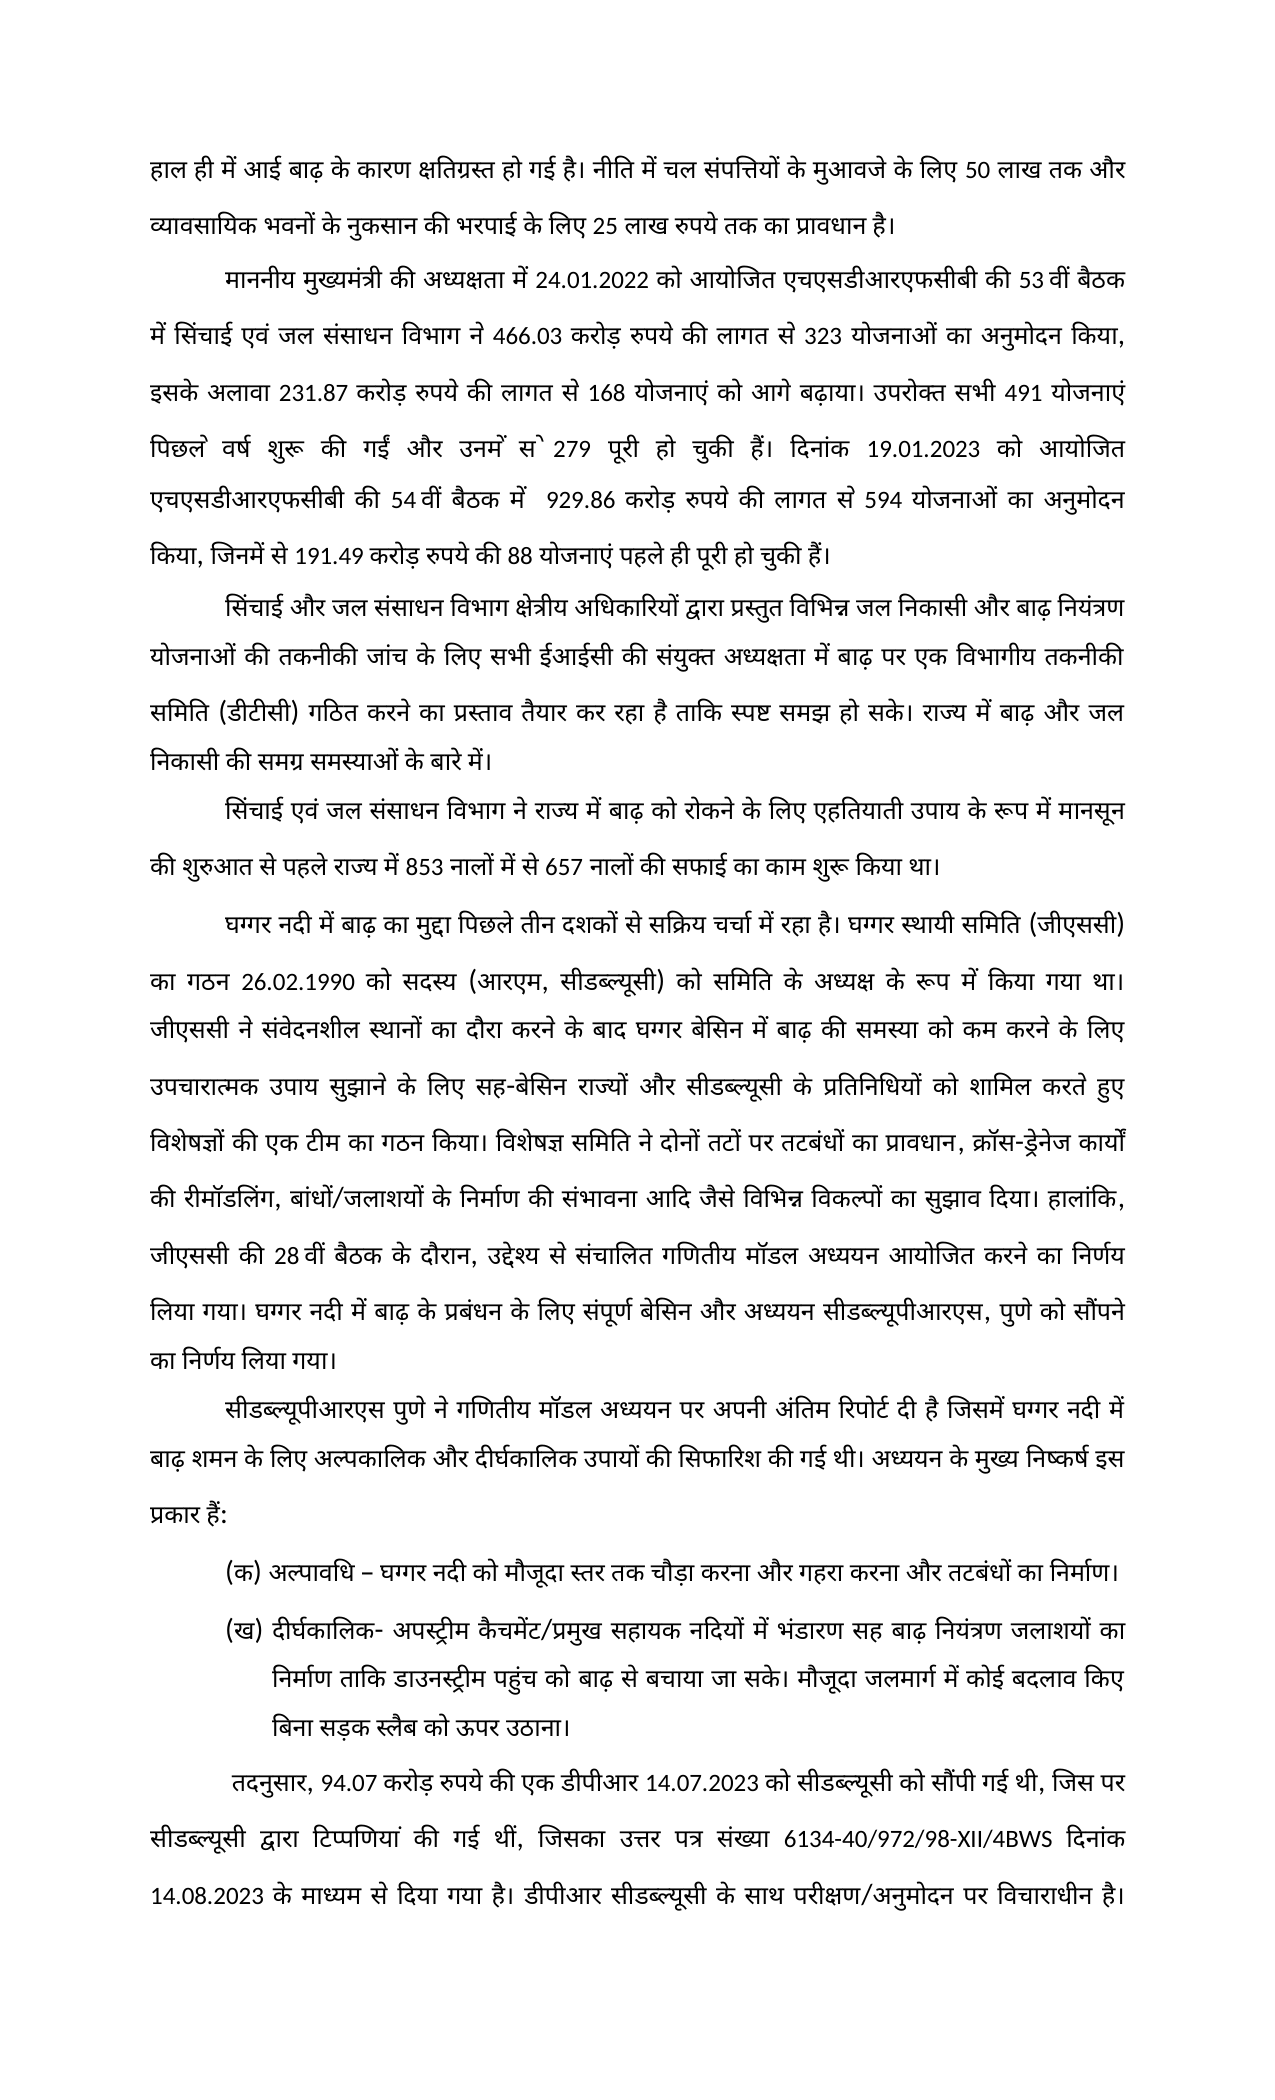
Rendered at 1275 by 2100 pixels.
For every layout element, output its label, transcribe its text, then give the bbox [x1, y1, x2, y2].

text सिंचाई एवं जल संसाधन विभाग ने राज्य में बाढ़ को रोकने के लिए एहतियाती उपाय के रूप में मानसून की शुरुआत से पहले राज्य में 853 नालों में से 657 नालों की सफाई का काम शुरू किया था। [150, 797, 1125, 886]
text घग्गर नदी में बाढ़ का मुद्दा पिछले तीन दशकों से सक्रिय चर्चा में रहा है। घग्गर स्थायी समिति (जीएससी) का गठन 26.02.1990 को सदस्य (आरएम, सीडब्ल्यूसी) को समिति के अध्यक्ष के रूप में किया गया था। जीएससी ने संवेदनशील स्थानों का दौरा करने के बाद घग्गर बेसिन में बाढ़ की समस्या को कम करने के लिए उपचारात्मक उपाय सुझाने के लिए सह-बेसिन राज्यों और सीडब्ल्यूसी के प्रतिनिधियों को शामिल करते हुए विशेषज्ञों की एक टीम का गठन किया। विशेषज्ञ समिति ने दोनों तटों पर तटबंधों का प्रावधान, क्रॉस-ड्रेनेज कार्यों की रीमॉडलिंग, बांधों/जलाशयों के निर्माण की संभावना आदि जैसे विभिन्न विकल्पों का सुझाव दिया। हालांकि, जीएससी की 28वीं बैठक के दौरान, उद्देश्य से संचालित गणितीय मॉडल अध्ययन आयोजित करने का निर्णय लिया गया। घग्गर नदी में बाढ़ के प्रबंधन के लिए संपूर्ण बेसिन और अध्ययन सीडब्ल्यूपीआरएस, पुणे को सौंपने का निर्णय लिया गया। [150, 905, 1125, 1379]
text (क) अल्पावधि – घग्गर नदी को मौजूदा स्तर तक चौड़ा करना और गहरा करना और तटबंधों का निर्माण। [225, 1553, 1125, 1591]
text (ख) दीर्घकालिक- अपस्ट्रीम कैचमेंट/प्रमुख सहायक नदियों में भंडारण सह बाढ़ नियंत्रण जलाशयों का निर्माण ताकि डाउनस्ट्रीम पहुंच को बाढ़ से बचाया जा सके। मौजूदा जलमार्ग में कोई बदलाव किए बिना सड़क स्लैब को ऊपर उठाना। [225, 1611, 1125, 1747]
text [150, 150, 1125, 245]
text माननीय मुख्यमंत्री की अध्यक्षता में 24.01.2022 को आयोजित एचएसडीआरएफसीबी की 53वीं बैठक में सिंचाई एवं जल संसाधन विभाग ने 466.03 करोड़ रुपये की लागत से 323 योजनाओं का अनुमोदन किया, इसके अलावा 231.87 करोड़ रुपये की लागत से 168 योजनाएं को आगे बढ़ाया। उपरोक्त सभी 491 योजनाएं पिछले वर्ष शुरू की गईं और उनमें से 279 पूरी हो चुकी हैं। दिनांक 19.01.2023 को आयोजित एचएसडीआरएफसीबी की 54वीं बैठक में 929.86 करोड़ रुपये की लागत से 594 योजनाओं का अनुमोदन किया, जिनमें से 191.49 करोड़ रुपये की 88 योजनाएं पहले ही पूरी हो चुकी हैं। [150, 264, 1125, 575]
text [150, 1763, 1125, 1914]
text सिंचाई और जल संसाधन विभाग क्षेत्रीय अधिकारियों द्वारा प्रस्तुत विभिन्न जल निकासी और बाढ़ नियंत्रण योजनाओं की तकनीकी जांच के लिए सभी ईआईसी की संयुक्त अध्यक्षता में बाढ़ पर एक विभागीय तकनीकी समिति (डीटीसी) गठित करने का प्रस्ताव तैयार कर रहा है ताकि स्पष्ट समझ हो सके। राज्य में बाढ़ और जल निकासी की समग्र समस्याओं के बारे में। [150, 594, 1125, 781]
text सीडब्ल्यूपीआरएस पुणे ने गणितीय मॉडल अध्ययन पर अपनी अंतिम रिपोर्ट दी है जिसमें घग्गर नदी में बाढ़ शमन के लिए अल्पकालिक और दीर्घकालिक उपायों की सिफारिश की गई थी। अध्ययन के मुख्य निष्कर्ष इस प्रकार हैं: [150, 1396, 1125, 1534]
